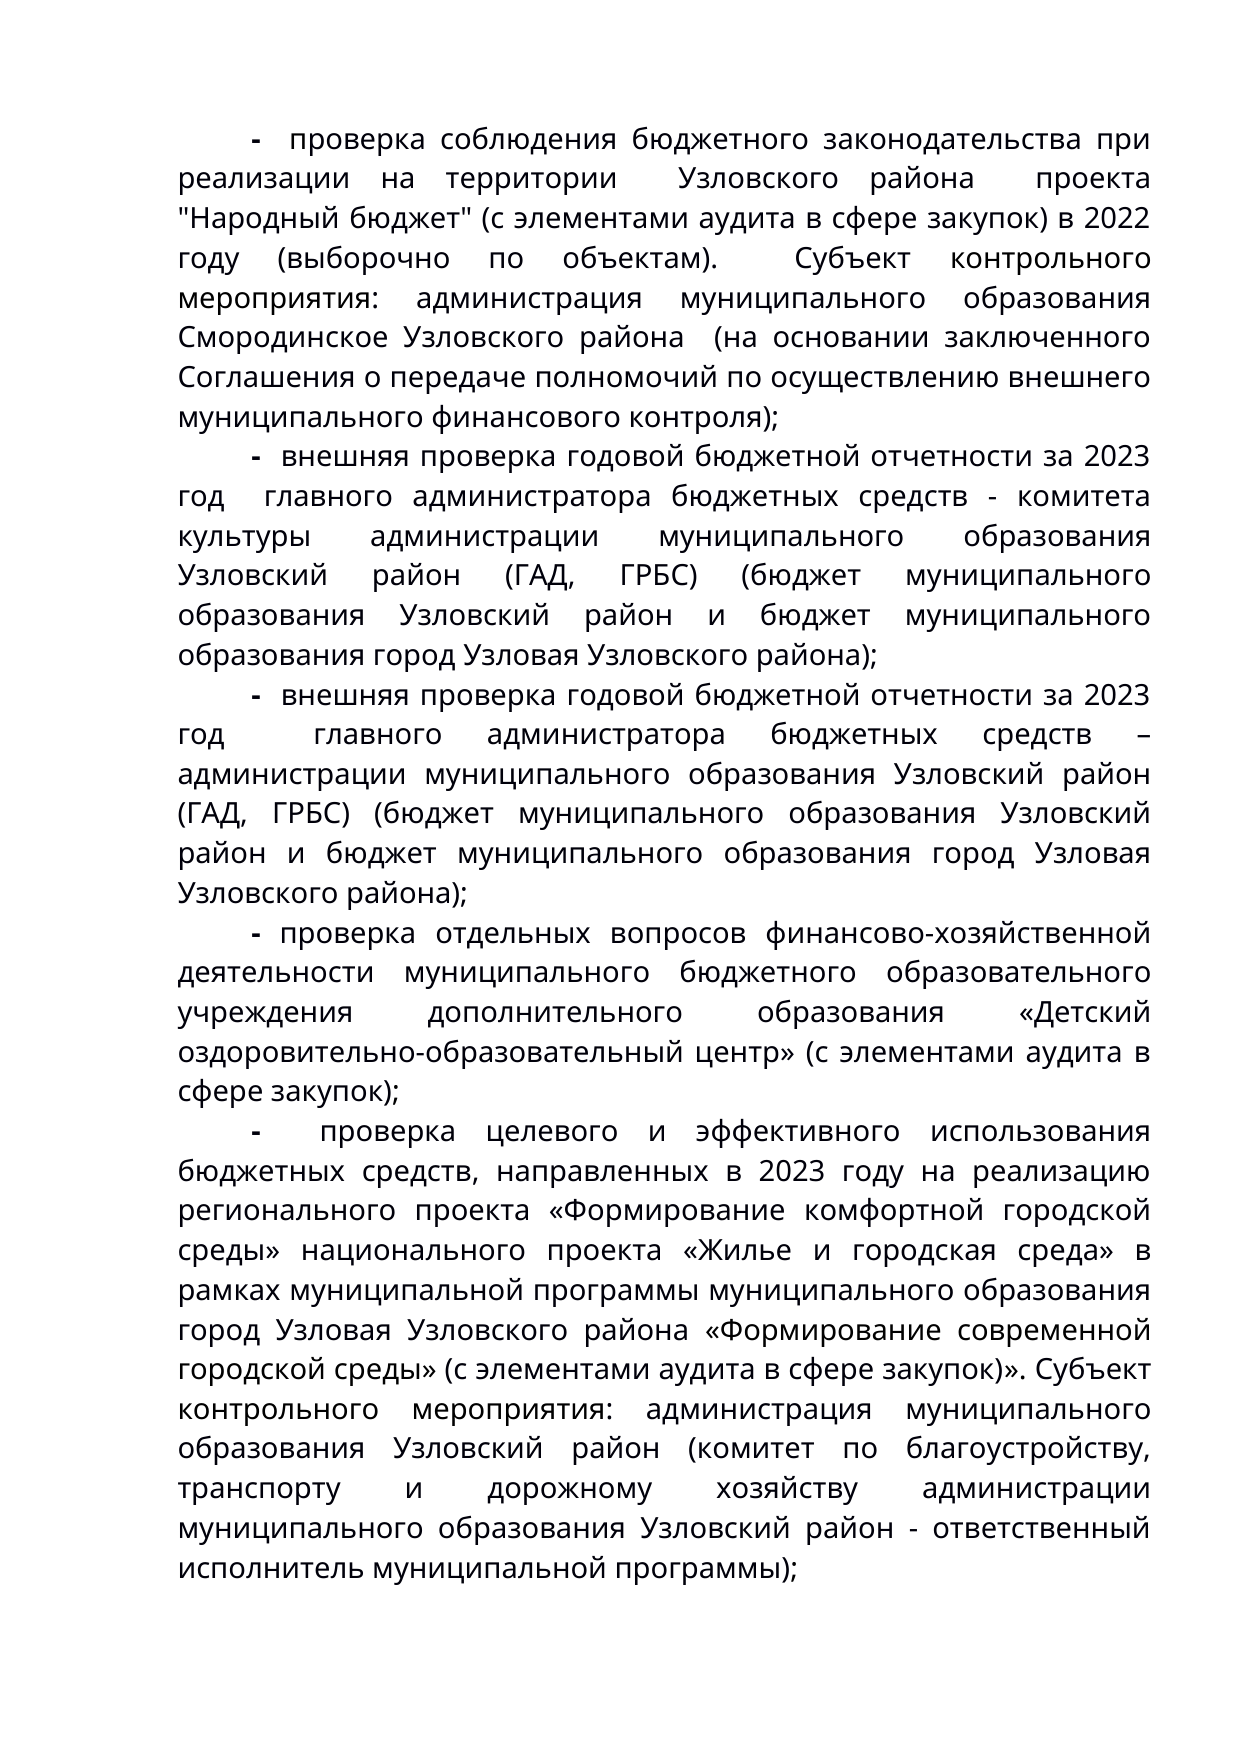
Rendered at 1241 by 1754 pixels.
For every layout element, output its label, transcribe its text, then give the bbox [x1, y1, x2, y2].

text - проверка соблюдения бюджетного законодательства при реализации на территории Узловского района проекта "Народный бюджет" (с элементами аудита в сфере закупок) в 2022 году (выборочно по объектам). Субъект контрольного мероприятия: администрация муниципального образования Смородинское Узловского района (на основании заключенного Соглашения о передаче полномочий по осуществлению внешнего муниципального финансового контроля); [177, 118, 1152, 436]
text - внешняя проверка годовой бюджетной отчетности за 2023 год главного администратора бюджетных средств – администрации муниципального образования Узловский район (ГАД, ГРБС) (бюджет муниципального образования Узловский район и бюджет муниципального образования город Узловая Узловского района); [177, 674, 1152, 912]
text - проверка целевого и эффективного использования бюджетных средств, направленных в 2023 году на реализацию регионального проекта «Формирование комфортной городской среды» национального проекта «Жилье и городская среда» в рамках муниципальной программы муниципального образования город Узловая Узловского района «Формирование современной городской среды» (с элементами аудита в сфере закупок)». Субъект контрольного мероприятия: администрация муниципального образования Узловский район (комитет по благоустройству, транспорту и дорожному хозяйству администрации муниципального образования Узловский район - ответственный исполнитель муниципальной программы); [177, 1110, 1152, 1587]
text - внешняя проверка годовой бюджетной отчетности за 2023 год главного администратора бюджетных средств - комитета культуры администрации муниципального образования Узловский район (ГАД, ГРБС) (бюджет муниципального образования Узловский район и бюджет муниципального образования город Узловая Узловского района); [177, 436, 1152, 674]
text - проверка отдельных вопросов финансово-хозяйственной деятельности муниципального бюджетного образовательного учреждения дополнительного образования «Детский оздоровительно-образовательный центр» (с элементами аудита в сфере закупок); [177, 912, 1152, 1110]
